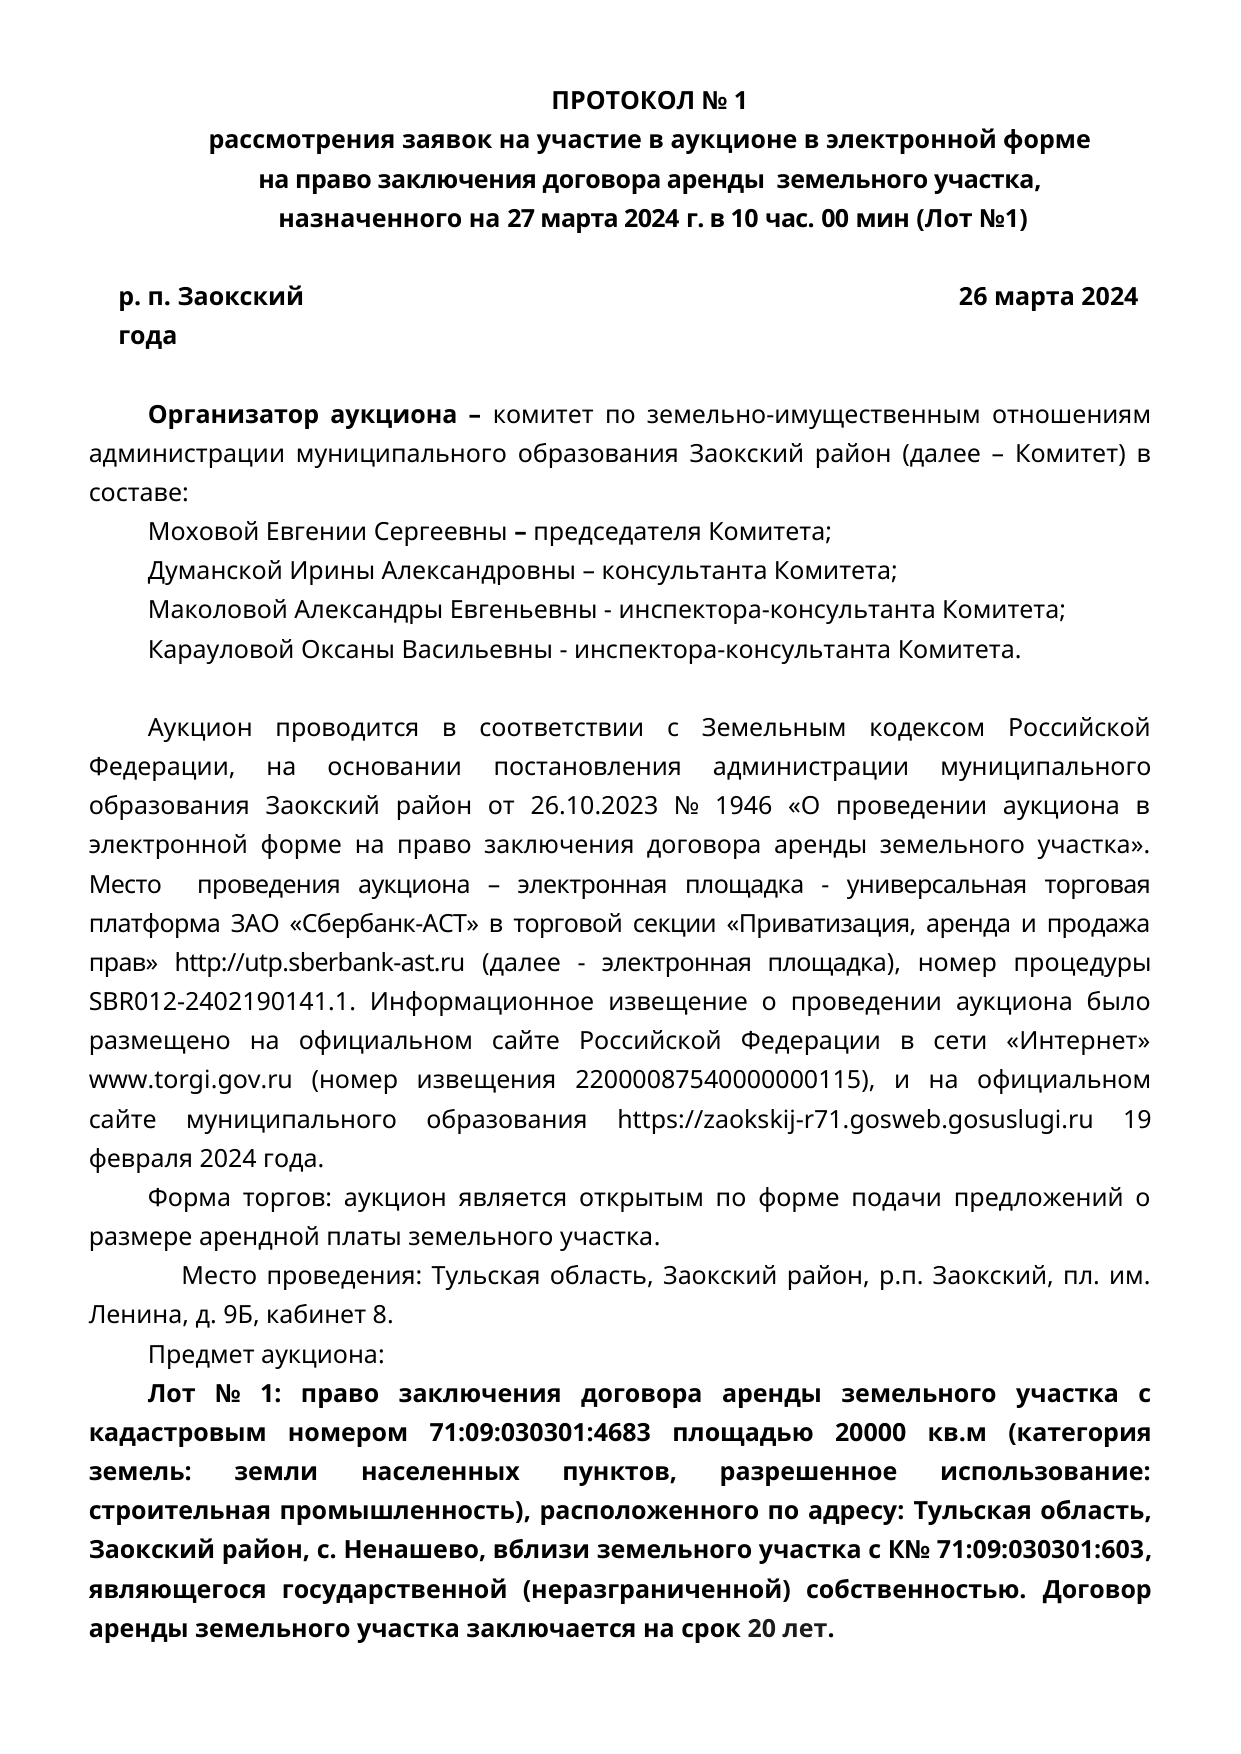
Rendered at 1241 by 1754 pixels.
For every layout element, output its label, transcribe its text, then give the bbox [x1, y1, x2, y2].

text на право заключения договора аренды земельного участка, [88, 161, 1152, 195]
text Моховой Евгении Сергеевны – председателя Комитета; [88, 514, 1152, 548]
text Место проведения: Тульская область, Заокский район, р.п. Заокский, пл. им. Ленина, д. 9Б, кабинет 8. [88, 1258, 1152, 1331]
text Думанской Ирины Александровны – консультанта Комитета; [88, 553, 1152, 587]
text Предмет аукциона: [88, 1336, 1152, 1370]
text Организатор аукциона – комитет по земельно-имущественным отношениям администрации муниципального образования Заокский район (далее – Комитет) в составе: [88, 396, 1152, 509]
text Карауловой Оксаны Васильевны - инспектора-консультанта Комитета. [88, 631, 1152, 665]
text р. п. Заокский 26 марта 2024 года [118, 279, 1152, 352]
text назначенного на 27 марта 2024 г. в 10 час. 00 мин (Лот №1) [88, 200, 1152, 234]
text ПРОТОКОЛ № 1 [88, 83, 1152, 117]
text Форма торгов: аукцион является открытым по форме подачи предложений о размере арендной платы земельного участка. [88, 1179, 1152, 1253]
text Аукцион проводится в соответствии с Земельным кодексом Российской Федерации, на основании постановления администрации муниципального образования Заокский район от 26.10.2023 № 1946 «О проведении аукциона в электронной форме на право заключения договора аренды земельного участка». Место проведения аукциона – электронная площадка - универсальная торговая платформа ЗАО «Сбербанк-АСТ» в торговой секции «Приватизация, аренда и продажа прав» http://utp.sberbank-ast.ru (далее - электронная площадка), номер процедуры SBR012-2402190141.1. Информационное извещение о проведении аукциона было размещено на официальном сайте Российской Федерации в сети «Интернет» www.torgi.gov.ru (номер извещения 22000087540000000115), и на официальном сайте муниципального образования https://zaokskij-r71.gosweb.gosuslugi.ru 19 февраля 2024 года. [88, 709, 1152, 1174]
text Лот № 1: право заключения договора аренды земельного участка с кадастровым номером 71:09:030301:4683 площадью 20000 кв.м (категория земель: земли населенных пунктов, разрешенное использование: строительная промышленность), расположенного по адресу: Тульская область, Заокский район, с. Ненашево, вблизи земельного участка с К№ 71:09:030301:603, являющегося государственной (неразграниченной) собственностью. Договор аренды земельного участка заключается на срок 20 лет. [88, 1375, 1152, 1644]
text рассмотрения заявок на участие в аукционе в электронной форме [88, 122, 1152, 156]
text Маколовой Александры Евгеньевны - инспектора-консультанта Комитета; [88, 592, 1152, 626]
